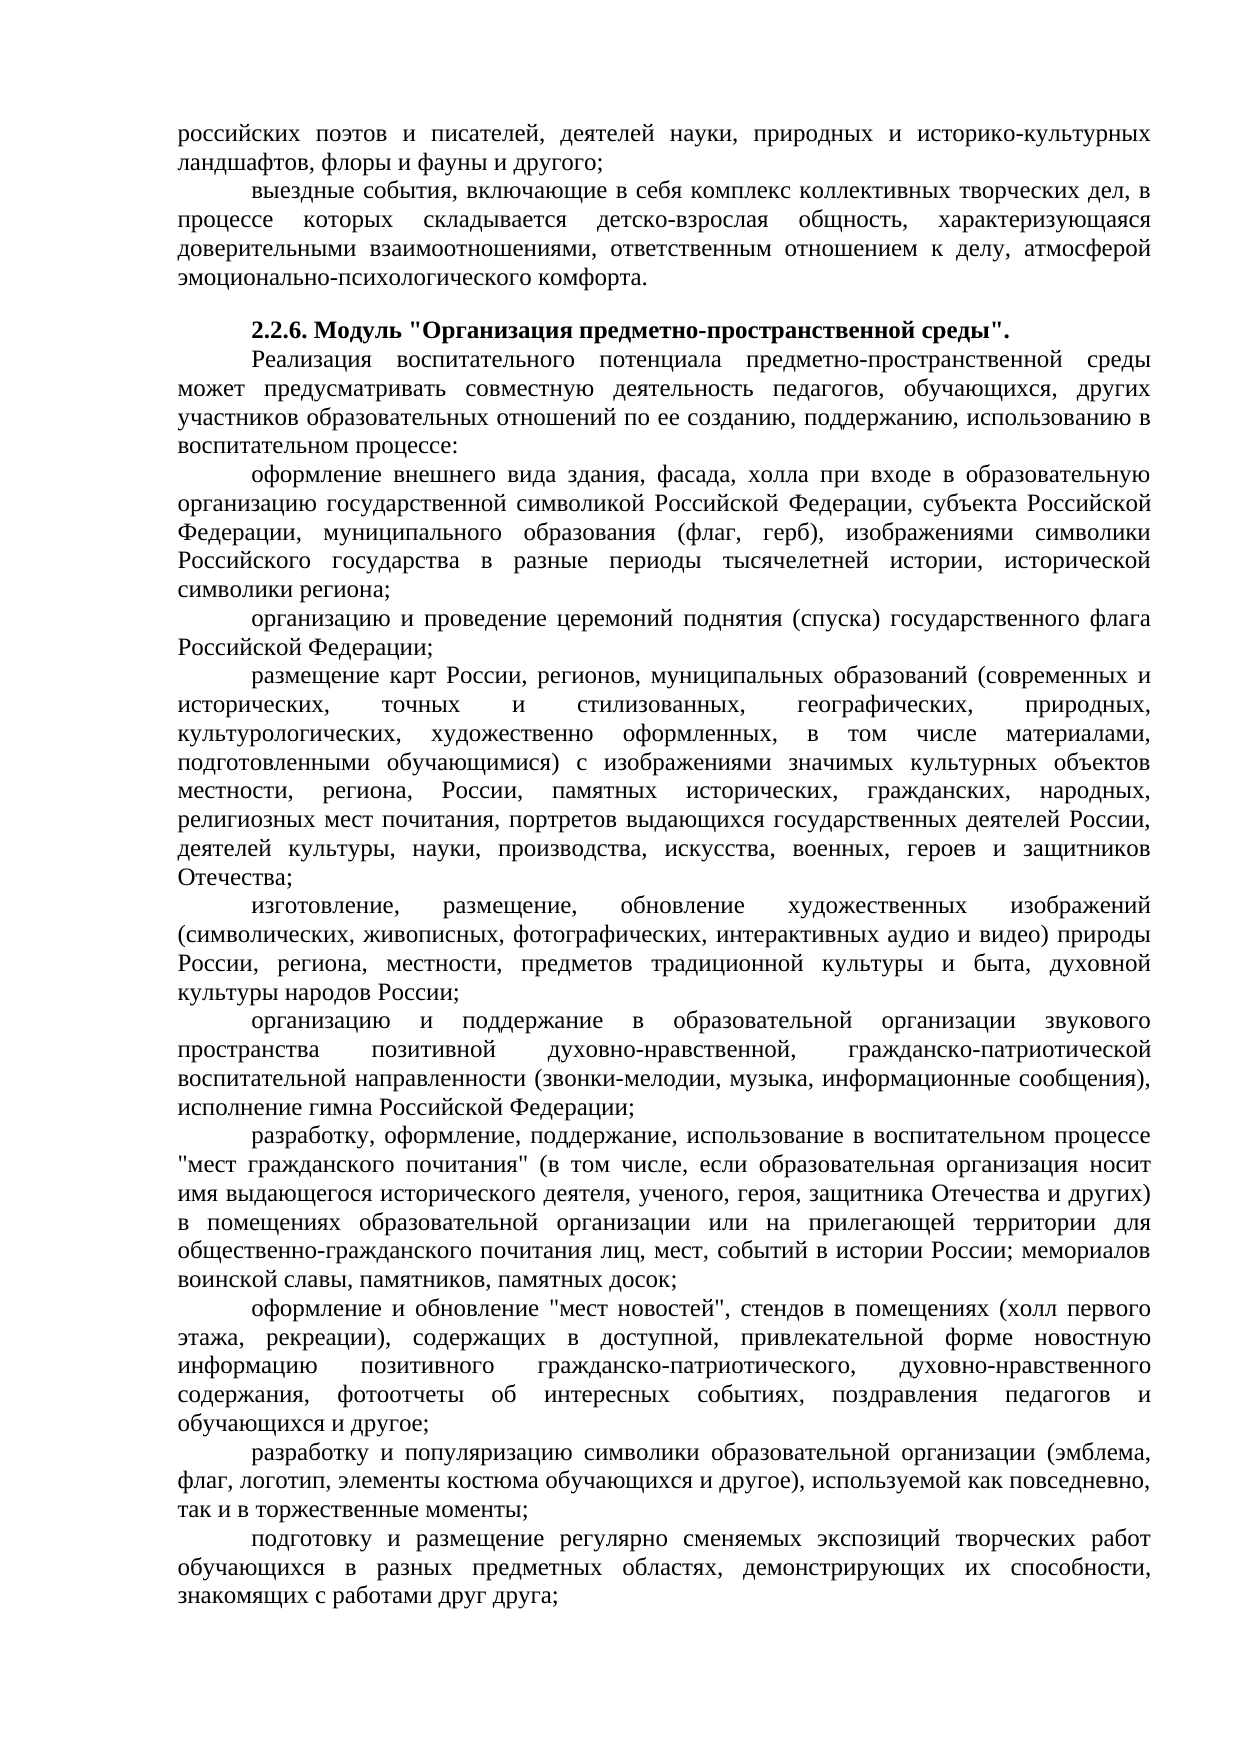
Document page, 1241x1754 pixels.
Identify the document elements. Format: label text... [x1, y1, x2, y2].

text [177, 118, 1152, 176]
text организацию и проведение церемоний поднятия (спуска) государственного флага Российской Федерации; [177, 603, 1152, 661]
text подготовку и размещение регулярно сменяемых экспозиций творческих работ обучающихся в разных предметных областях, демонстрирующих их способности, знакомящих с работами друг друга; [177, 1523, 1152, 1609]
text изготовление, размещение, обновление художественных изображений (символических, живописных, фотографических, интерактивных аудио и видео) природы России, региона, местности, предметов традиционной культуры и быта, духовной культуры народов России; [177, 891, 1152, 1006]
text Реализация воспитательного потенциала предметно-пространственной среды может предусматривать совместную деятельность педагогов, обучающихся, других участников образовательных отношений по ее созданию, поддержанию, использованию в воспитательном процессе: [177, 344, 1152, 459]
text организацию и поддержание в образовательной организации звукового пространства позитивной духовно-нравственной, гражданско-патриотической воспитательной направленности (звонки-мелодии, музыка, информационные сообщения), исполнение гимна Российской Федерации; [177, 1006, 1152, 1121]
text оформление внешнего вида здания, фасада, холла при входе в образовательную организацию государственной символикой Российской Федерации, субъекта Российской Федерации, муниципального образования (флаг, герб), изображениями символики Российского государства в разные периоды тысячелетней истории, исторической символики региона; [177, 459, 1152, 603]
text разработку и популяризацию символики образовательной организации (эмблема, флаг, логотип, элементы костюма обучающихся и другое), используемой как повседневно, так и в торжественные моменты; [177, 1437, 1152, 1523]
text размещение карт России, регионов, муниципальных образований (современных и исторических, точных и стилизованных, географических, природных, культурологических, художественно оформленных, в том числе материалами, подготовленными обучающимися) с изображениями значимых культурных объектов местности, региона, России, памятных исторических, гражданских, народных, религиозных мест почитания, портретов выдающихся государственных деятелей России, деятелей культуры, науки, производства, искусства, военных, героев и защитников Отечества; [177, 661, 1152, 891]
text оформление и обновление "мест новостей", стендов в помещениях (холл первого этажа, рекреации), содержащих в доступной, привлекательной форме новостную информацию позитивного гражданско-патриотического, духовно-нравственного содержания, фотоотчеты об интересных событиях, поздравления педагогов и обучающихся и другое; [177, 1293, 1152, 1437]
text разработку, оформление, поддержание, использование в воспитательном процессе "мест гражданского почитания" (в том числе, если образовательная организация носит имя выдающегося исторического деятеля, ученого, героя, защитника Отечества и других) в помещениях образовательной организации или на прилегающей территории для общественно-гражданского почитания лиц, мест, событий в истории России; мемориалов воинской славы, памятников, памятных досок; [177, 1121, 1152, 1293]
text выездные события, включающие в себя комплекс коллективных творческих дел, в процессе которых складывается детско-взрослая общность, характеризующаяся доверительными взаимоотношениями, ответственным отношением к делу, атмосферой эмоционально-психологического комфорта. [177, 176, 1152, 291]
text 2.2.6. Модуль "Организация предметно-пространственной среды". [177, 316, 1152, 344]
